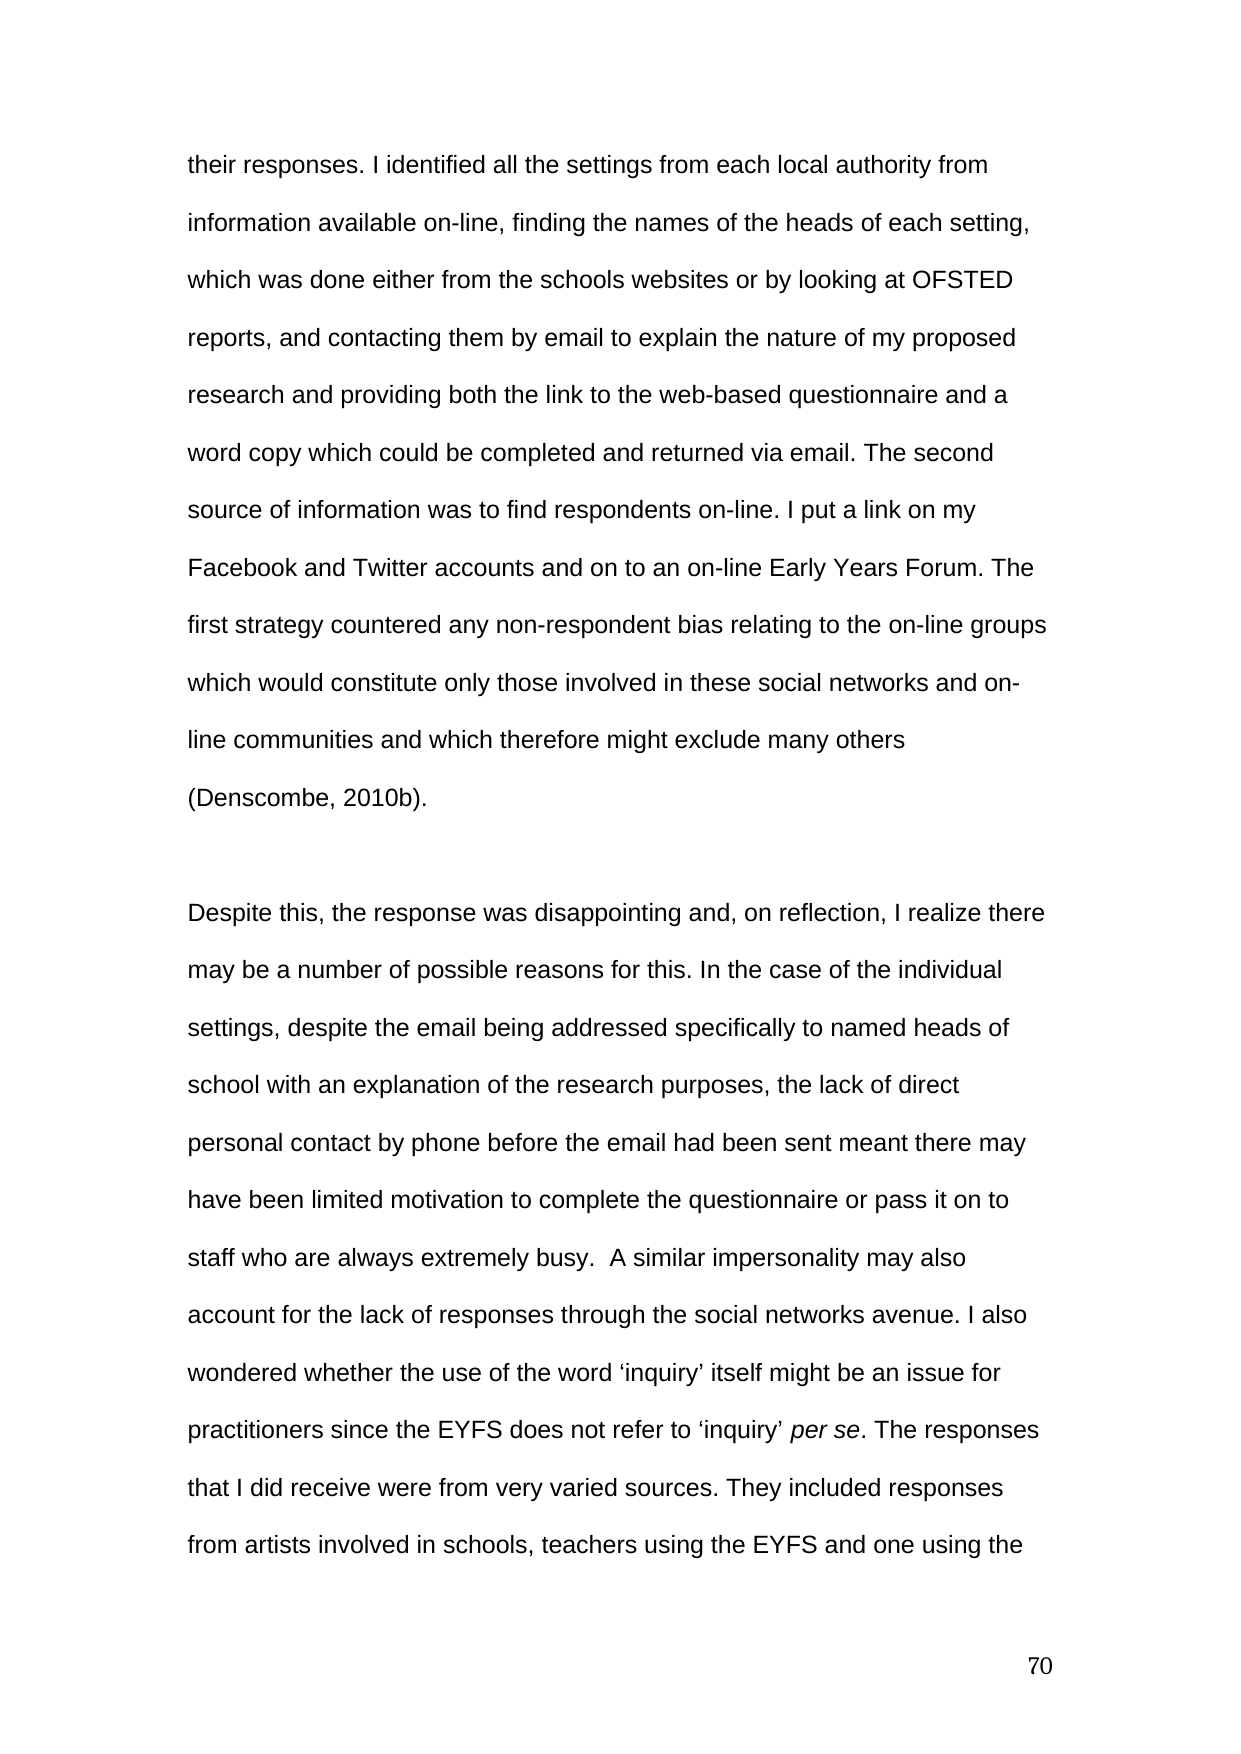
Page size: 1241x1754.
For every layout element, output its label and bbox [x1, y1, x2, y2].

text [187, 150, 1053, 811]
text [187, 897, 1053, 1559]
